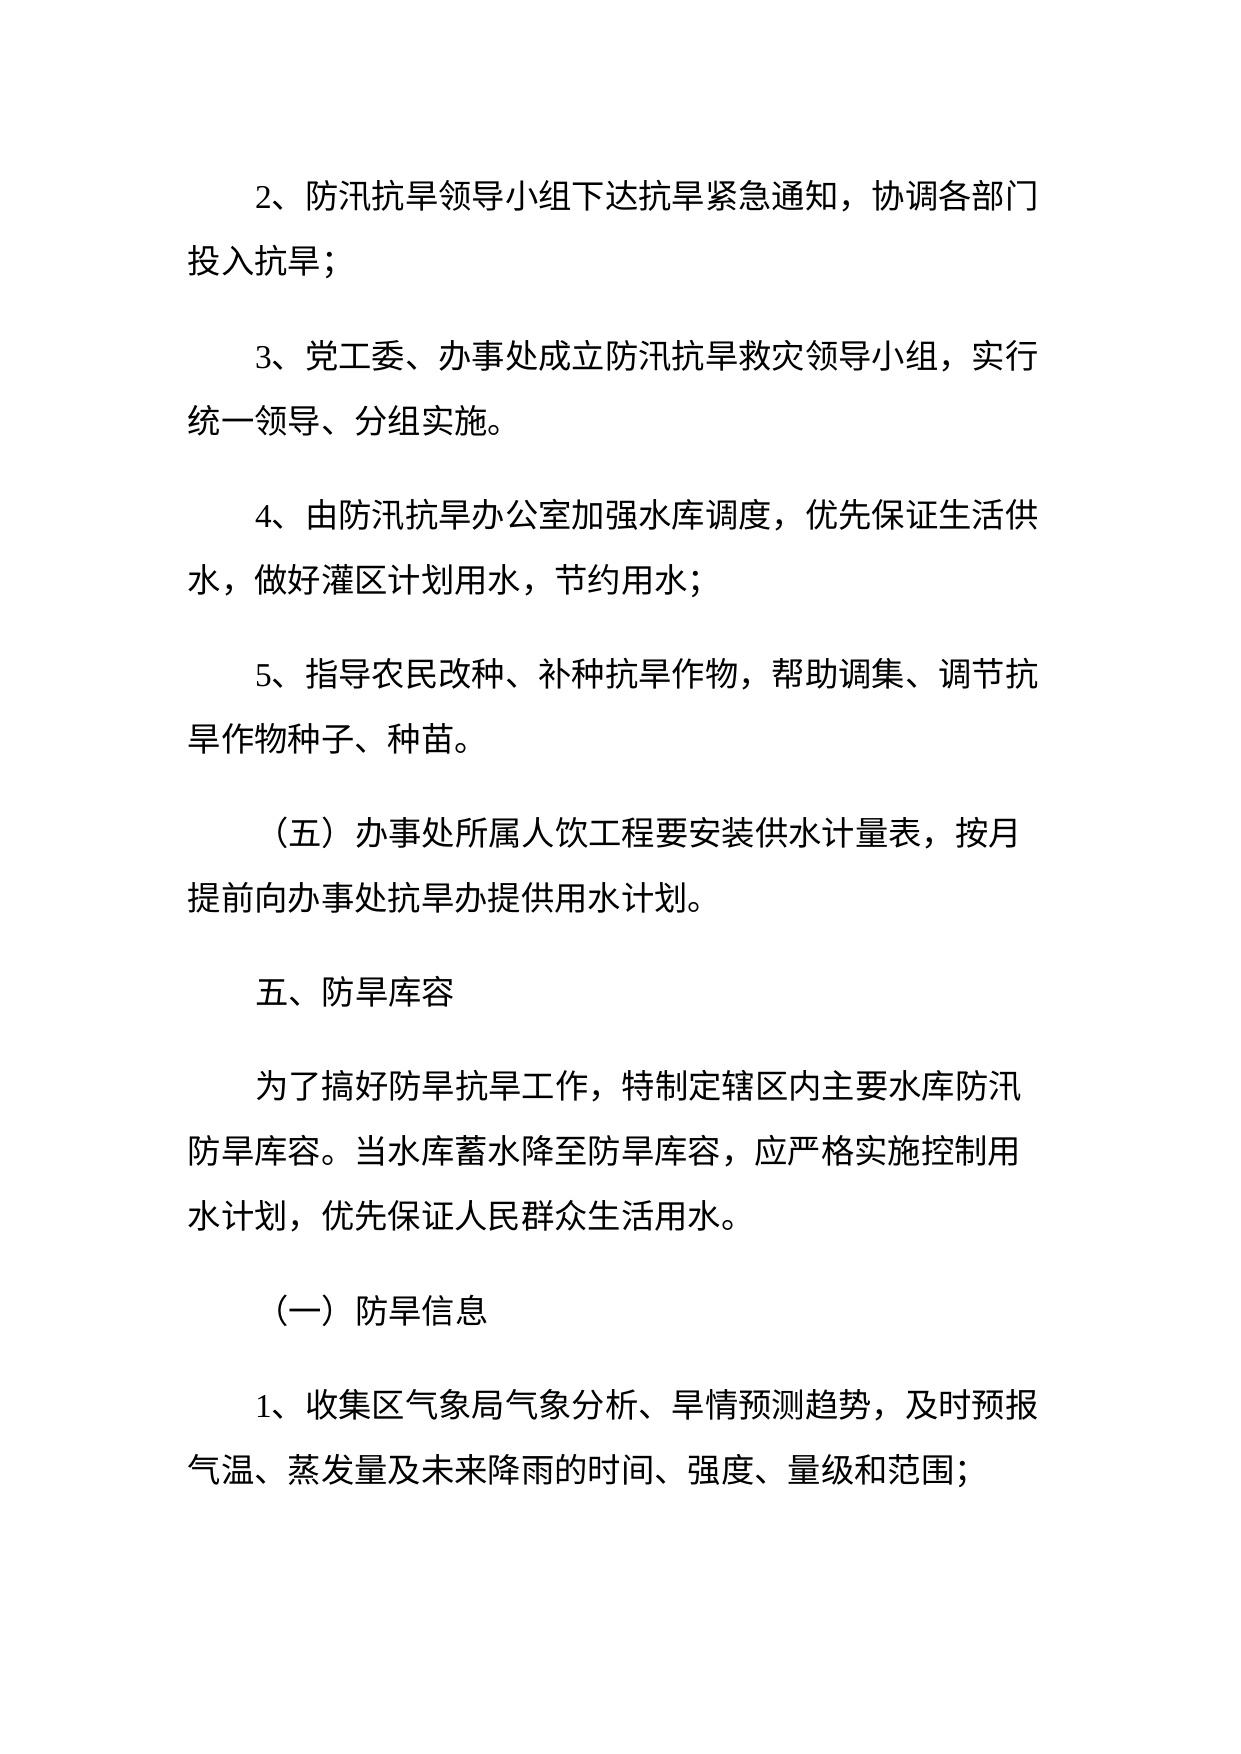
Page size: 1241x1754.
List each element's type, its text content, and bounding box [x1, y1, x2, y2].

text 4、由防汛抗旱办公室加强水库调度，优先保证生活供水，做好灌区计划用水，节约用水； [187, 480, 1053, 610]
text 5、指导农民改种、补种抗旱作物，帮助调集、调节抗旱作物种子、种苗。 [187, 639, 1053, 769]
text 五、防旱库容 [187, 958, 1053, 1023]
text 2、防汛抗旱领导小组下达抗旱紧急通知，协调各部门投入抗旱； [187, 162, 1053, 292]
text 为了搞好防旱抗旱工作，特制定辖区内主要水库防汛防旱库容。当水库蓄水降至防旱库容，应严格实施控制用水计划，优先保证人民群众生活用水。 [187, 1052, 1053, 1247]
text （一）防旱信息 [187, 1276, 1053, 1341]
text （五）办事处所属人饮工程要安装供水计量表，按月提前向办事处抗旱办提供用水计划。 [187, 799, 1053, 929]
text 3、党工委、办事处成立防汛抗旱救灾领导小组，实行统一领导、分组实施。 [187, 321, 1053, 451]
text 1、收集区气象局气象分析、旱情预测趋势，及时预报气温、蒸发量及未来降雨的时间、强度、量级和范围； [187, 1370, 1053, 1500]
